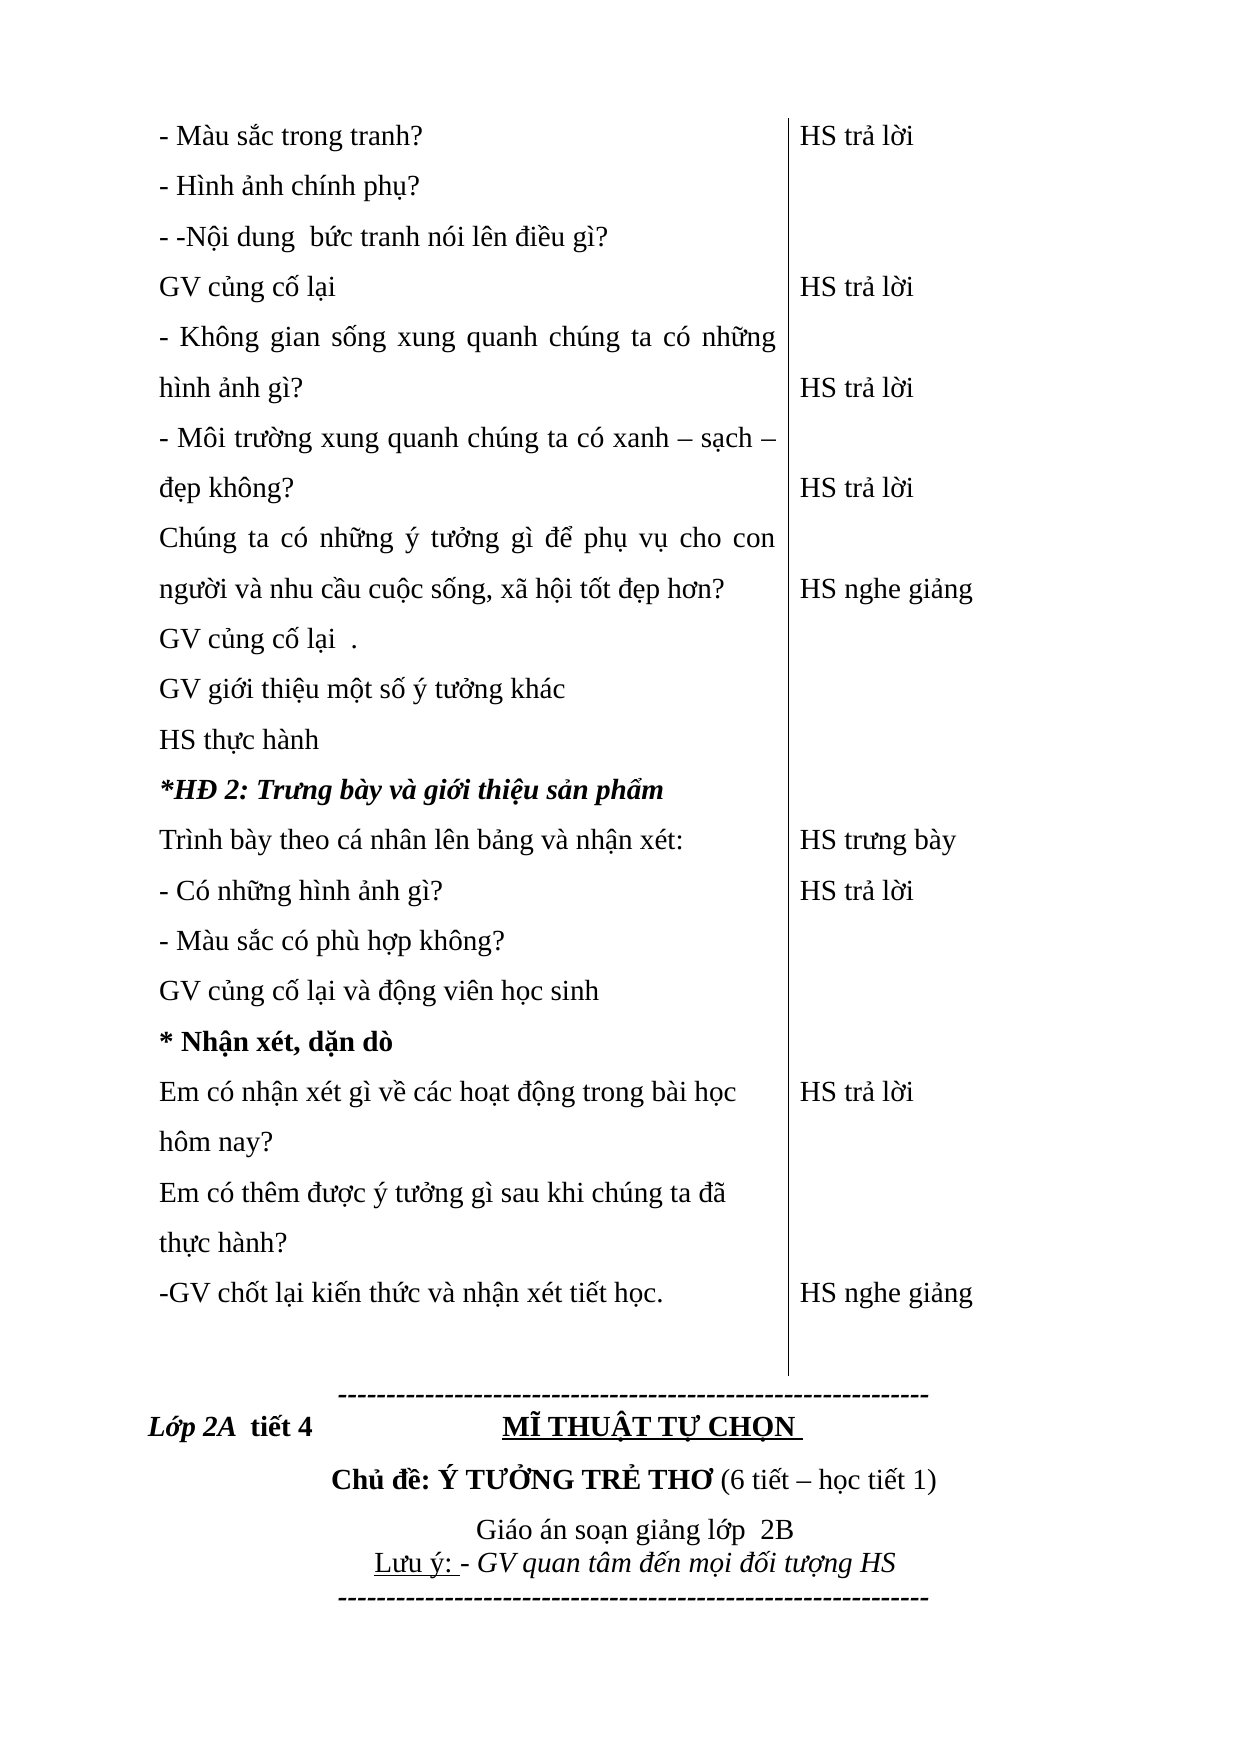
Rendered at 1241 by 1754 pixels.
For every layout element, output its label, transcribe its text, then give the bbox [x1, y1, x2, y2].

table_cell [789, 118, 1150, 1376]
text Giáo án soạn giảng lớp 2B [148, 1512, 1122, 1546]
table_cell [148, 118, 788, 1376]
text Lưu ý: - GV quan tâm đến mọi đối tượng HS [148, 1546, 1122, 1579]
text Chủ đề: Ý TƯỞNG TRẺ THƠ (6 tiết – học tiết 1) [145, 1462, 1122, 1496]
text ------------------------------------------------------------- [148, 1376, 1122, 1409]
text Lớp 2A tiết 4 MĨ THUẬT TỰ CHỌN [148, 1409, 1122, 1443]
text ------------------------------------------------------------- [148, 1579, 1122, 1613]
